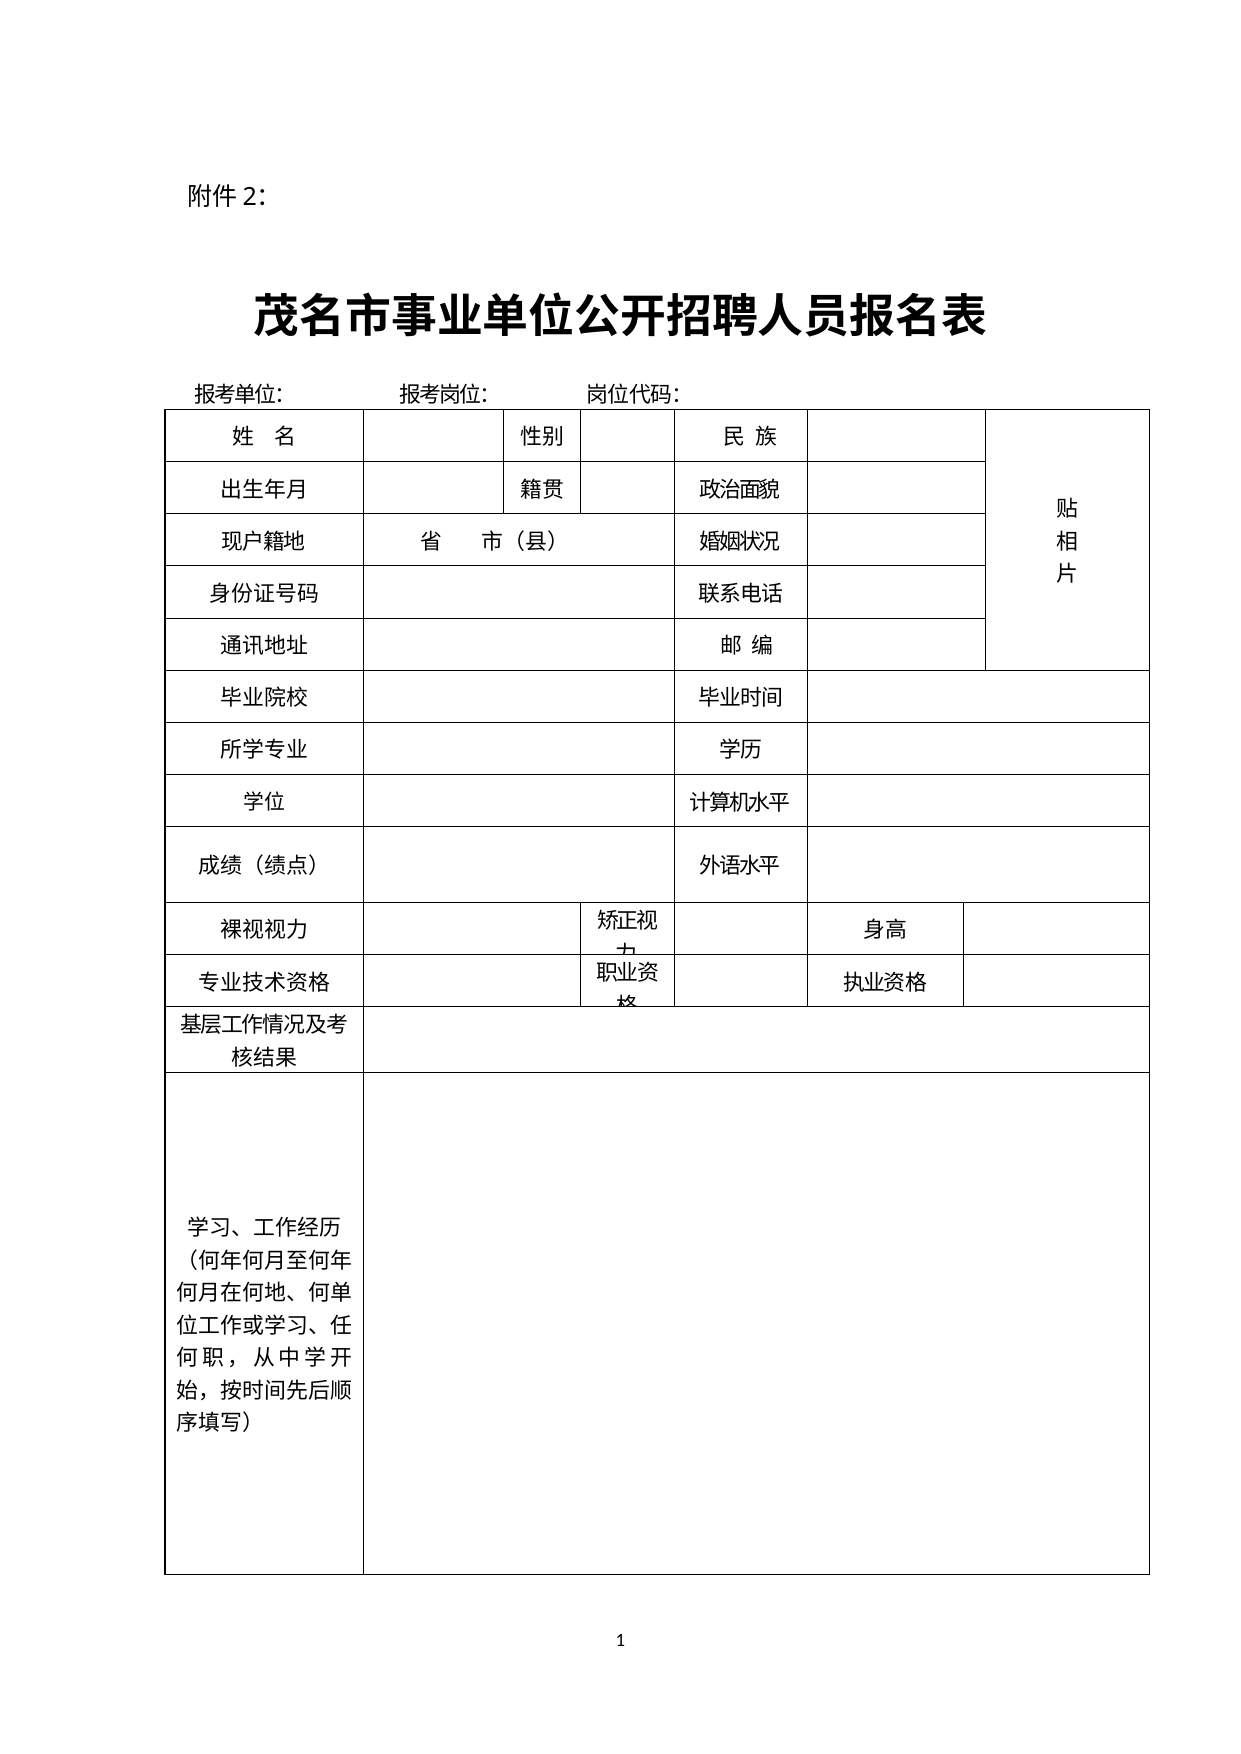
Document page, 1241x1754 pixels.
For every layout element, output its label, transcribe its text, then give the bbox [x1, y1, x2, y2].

table_cell 籍贯 [504, 462, 580, 513]
table_cell [364, 723, 674, 774]
table_cell [964, 903, 1149, 954]
table_cell [675, 955, 807, 1006]
table_cell 婚姻状况 [675, 514, 807, 565]
table_cell [808, 514, 985, 565]
table_cell 身高 [808, 903, 963, 954]
table_cell 通讯地址 [166, 619, 363, 669]
table_cell 省 市（县） [364, 514, 674, 565]
table_cell 所学专业 [166, 723, 363, 774]
table_cell 外语水平 [675, 827, 807, 902]
table_cell [364, 619, 674, 669]
table_cell [364, 1007, 1149, 1072]
table_cell 联系电话 [675, 566, 807, 617]
table_cell 专业技术资格 [166, 955, 363, 1006]
table_header [581, 410, 674, 461]
table_header 性别 [504, 410, 580, 461]
table_cell [808, 775, 1149, 826]
table_cell [675, 903, 807, 954]
table_cell 邮 编 [675, 619, 807, 669]
table_cell 学位 [166, 775, 363, 826]
table_cell [364, 903, 580, 954]
table_cell 基层工作情况及考核结果 [166, 1007, 363, 1072]
table_cell [808, 619, 985, 669]
table_header 姓 名 [166, 410, 363, 461]
table_cell 计算机水平 [675, 775, 807, 826]
table_cell [364, 671, 674, 722]
table_cell [808, 671, 1149, 722]
table_cell [581, 462, 674, 513]
table_header [808, 410, 985, 461]
table_cell [808, 566, 985, 617]
table_cell [808, 723, 1149, 774]
table_cell 职业资格 [581, 955, 674, 1006]
table_header 民 族 [675, 410, 807, 461]
table_cell 学习、工作经历 （何年何月至何年何月在何地、何单位工作或学习、任何职，从中学开始，按时间先后顺序填写） [166, 1073, 363, 1574]
table_cell [364, 566, 674, 617]
table_cell 矫正视力 [581, 903, 674, 954]
table_cell [808, 462, 985, 513]
table_cell 执业资格 [808, 955, 963, 1006]
table_cell 毕业院校 [166, 671, 363, 722]
table_header 贴 相 片 [986, 410, 1149, 669]
text 附件2： [187, 162, 1053, 227]
table_cell 出生年月 [166, 462, 363, 513]
table_cell [364, 775, 674, 826]
table_cell 成绩（绩点） [166, 827, 363, 902]
table_cell 现户籍地 [166, 514, 363, 565]
table_cell 身份证号码 [166, 566, 363, 617]
table_cell [364, 827, 674, 902]
table_cell 政治面貌 [675, 462, 807, 513]
text 茂名市事业单位公开招聘人员报名表 [187, 285, 1053, 344]
table_cell [364, 1073, 1149, 1574]
table_cell [808, 827, 1149, 902]
table_header [364, 410, 503, 461]
table_cell [364, 462, 503, 513]
table_cell [364, 955, 580, 1006]
table_cell [964, 955, 1149, 1006]
text 报考单位： 报考岗位： 岗位代码： [187, 376, 1053, 409]
table_cell 裸视视力 [166, 903, 363, 954]
table_cell 毕业时间 [675, 671, 807, 722]
table_cell 学历 [675, 723, 807, 774]
